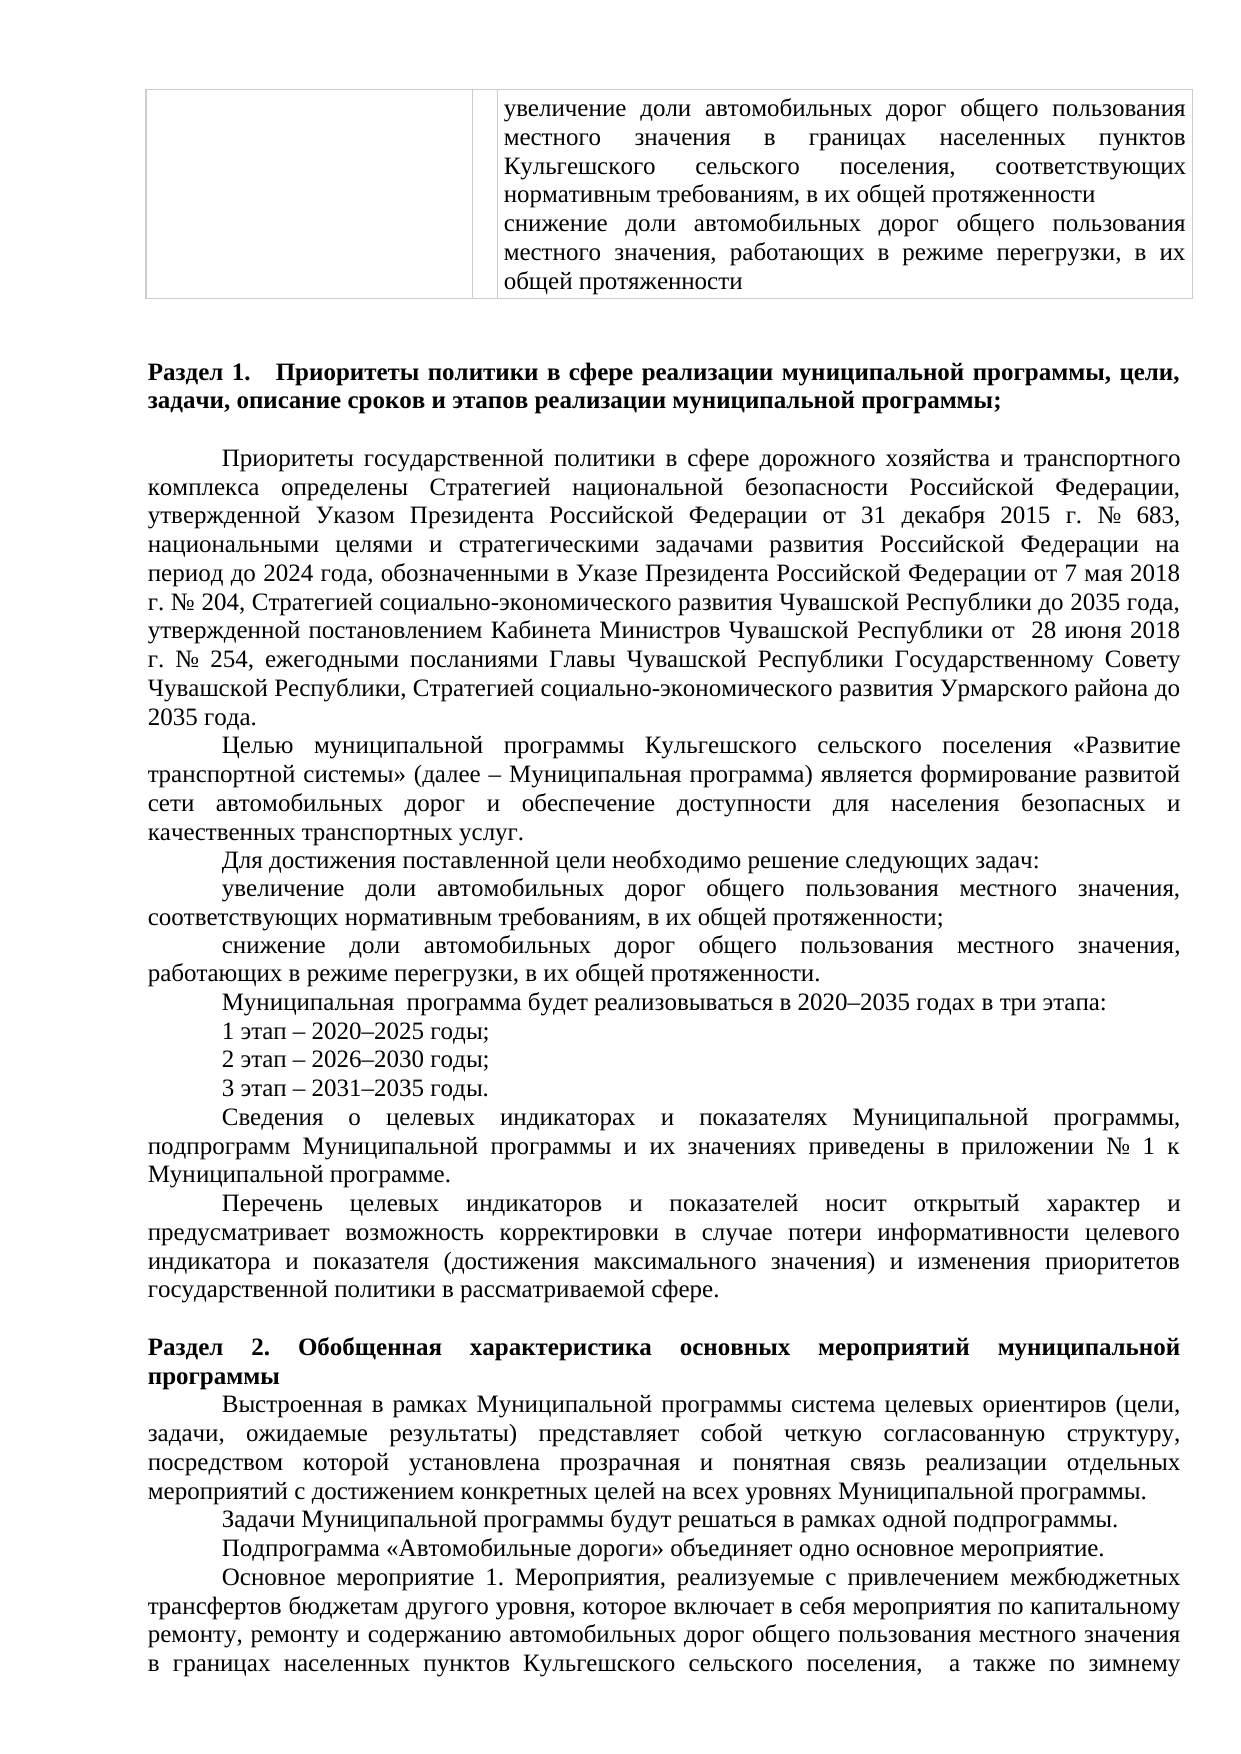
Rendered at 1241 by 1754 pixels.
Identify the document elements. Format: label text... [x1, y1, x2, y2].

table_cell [147, 90, 472, 298]
text 2 этап – 2026–2030 годы; [148, 1044, 1181, 1073]
text Подпрограмма «Автомобильные дороги» объединяет одно основное мероприятие. [148, 1533, 1181, 1562]
text увеличение доли автомобильных дорог общего пользования местного значения, соответствующих нормативным требованиям, в их общей протяженности; [148, 874, 1181, 931]
text Перечень целевых индикаторов и показателей носит открытый характер и предусматривает возможность корректировки в случае потери информативности целевого индикатора и показателя (достижения максимального значения) и изменения приоритетов государственной политики в рассматриваемой сфере. [148, 1188, 1181, 1303]
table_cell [498, 90, 1192, 298]
text 3 этап – 2031–2035 годы. [148, 1073, 1181, 1102]
text снижение доли автомобильных дорог общего пользования местного значения, работающих в режиме перегрузки, в их общей протяженности. [148, 931, 1181, 987]
text Раздел 2. Обобщенная характеристика основных мероприятий муниципальной программы [148, 1332, 1181, 1389]
text Выстроенная в рамках Муниципальной программы система целевых ориентиров (цели, задачи, ожидаемые результаты) представляет собой четкую согласованную структуру, посредством которой установлена прозрачная и понятная связь реализации отдельных мероприятий с достижением конкретных целей на всех уровнях Муниципальной программы. [148, 1389, 1181, 1504]
text Приоритеты государственной политики в сфере дорожного хозяйства и транспортного комплекса определены Стратегией национальной безопасности Российской Федерации, утвержденной Указом Президента Российской Федерации от 31 декабря . № 683, национальными целями и стратегическими задачами развития Российской Федерации на период до 2024 года, обозначенными в Указе Президента Российской Федерации от 7 мая . № 204, Стратегией социально-экономического развития Чувашской Республики до 2035 года, утвержденной постановлением Кабинета Министров Чувашской Республики от 28 июня . № 254, ежегодными посланиями Главы Чувашской Республики Государственному Совету Чувашской Республики, Стратегией социально-экономического развития Урмарского района до 2035 года. [148, 443, 1181, 731]
text Задачи Муниципальной программы будут решаться в рамках одной подпрограммы. [148, 1504, 1181, 1533]
text Для достижения поставленной цели необходимо решение следующих задач: [148, 846, 1181, 874]
text Муниципальная программа будет реализовываться в 2020–2035 годах в три этапа: [148, 987, 1181, 1016]
table_cell – [473, 90, 497, 298]
text Раздел 1. Приоритеты политики в сфере реализации муниципальной программы, цели, задачи, описание сроков и этапов реализации муниципальной программы; [148, 357, 1181, 414]
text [148, 1562, 1181, 1677]
text Сведения о целевых индикаторах и показателях Муниципальной программы, подпрограмм Муниципальной программы и их значениях приведены в приложении № 1 к Муниципальной программе. [148, 1102, 1181, 1188]
text 1 этап – 2020–2025 годы; [148, 1016, 1181, 1044]
text Целью муниципальной программы Кульгешского сельского поселения «Развитие транспортной системы» (далее – Муниципальная программа) является формирование развитой сети автомобильных дорог и обеспечение доступности для населения безопасных и качественных транспортных услуг. [148, 731, 1181, 846]
